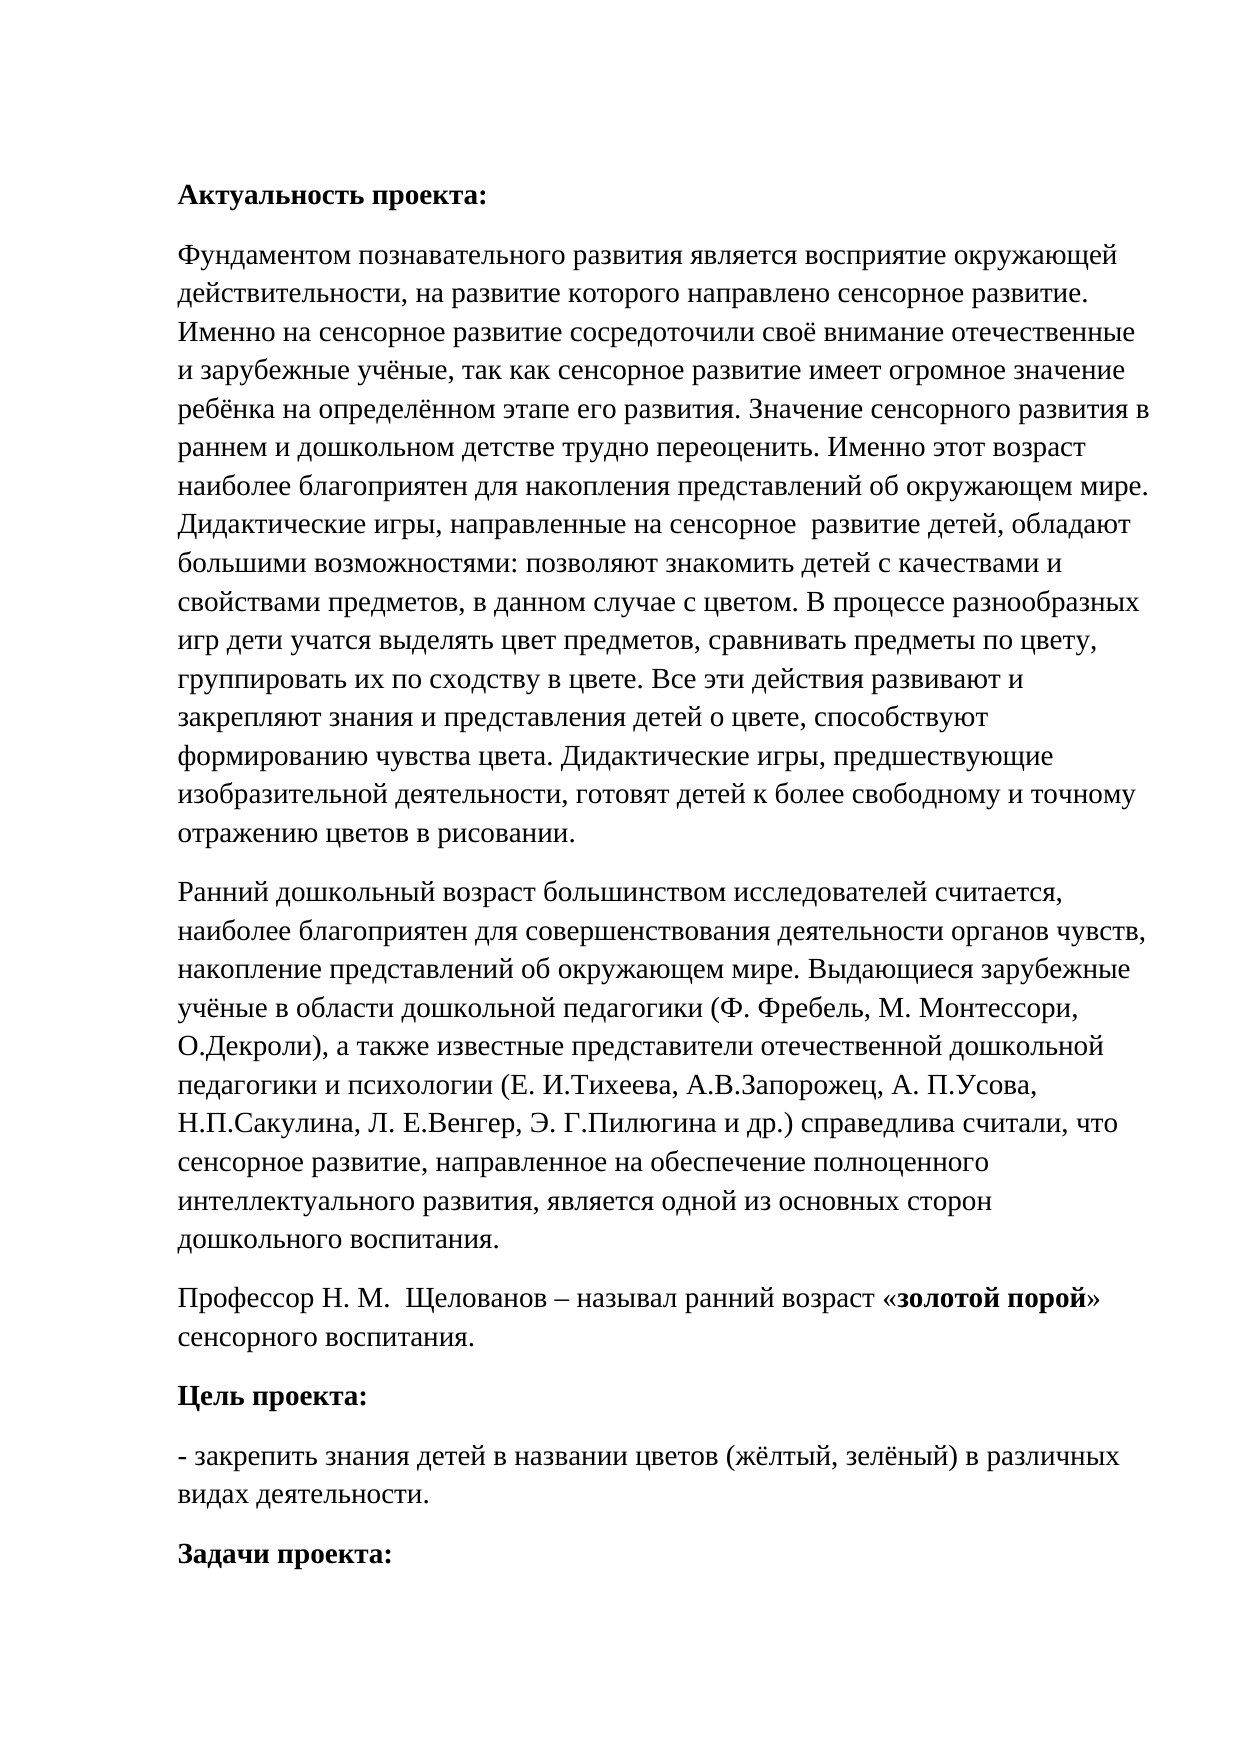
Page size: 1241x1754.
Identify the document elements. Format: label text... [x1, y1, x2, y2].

text - закрепить знания детей в названии цветов (жёлтый, зелёный) в различных видах деятельности. [177, 1438, 1152, 1510]
text Профессор Н. М. Щелованов – называл ранний возраст «золотой порой» сенсорного воспитания. [177, 1281, 1152, 1353]
text Ранний дошкольный возраст большинством исследователей считается, наиболее благоприятен для совершенствования деятельности органов чувств, накопление представлений об окружающем мире. Выдающиеся зарубежные учёные в области дошкольной педагогики (Ф. Фребель, М. Монтессори, О.Декроли), а также известные представители отечественной дошкольной педагогики и психологии (Е. И.Тихеева, А.В.Запорожец, А. П.Усова, Н.П.Сакулина, Л. Е.Венгер, Э. Г.Пилюгина и др.) справедлива считали, что сенсорное развитие, направленное на обеспечение полноценного интеллектуального развития, является одной из основных сторон дошкольного воспитания. [177, 874, 1152, 1255]
text Актуальность проекта: [177, 177, 1152, 211]
text Фундаментом познавательного развития является восприятие окружающей действительности, на развитие которого направлено сенсорное развитие. Именно на сенсорное развитие сосредоточили своё внимание отечественные и зарубежные учёные, так как сенсорное развитие имеет огромное значение ребёнка на определённом этапе его развития. Значение сенсорного развития в раннем и дошкольном детстве трудно переоценить. Именно этот возраст наиболее благоприятен для накопления представлений об окружающем мире. Дидактические игры, направленные на сенсорное развитие детей, обладают большими возможностями: позволяют знакомить детей с качествами и свойствами предметов, в данном случае с цветом. В процессе разнообразных игр дети учатся выделять цвет предметов, сравнивать предметы по цвету, группировать их по сходству в цвете. Все эти действия развивают и закрепляют знания и представления детей о цвете, способствуют формированию чувства цвета. Дидактические игры, предшествующие изобразительной деятельности, готовят детей к более свободному и точному отражению цветов в рисовании. [177, 237, 1152, 848]
text Цель проекта: [177, 1378, 1152, 1412]
text Задачи проекта: [177, 1536, 1152, 1569]
